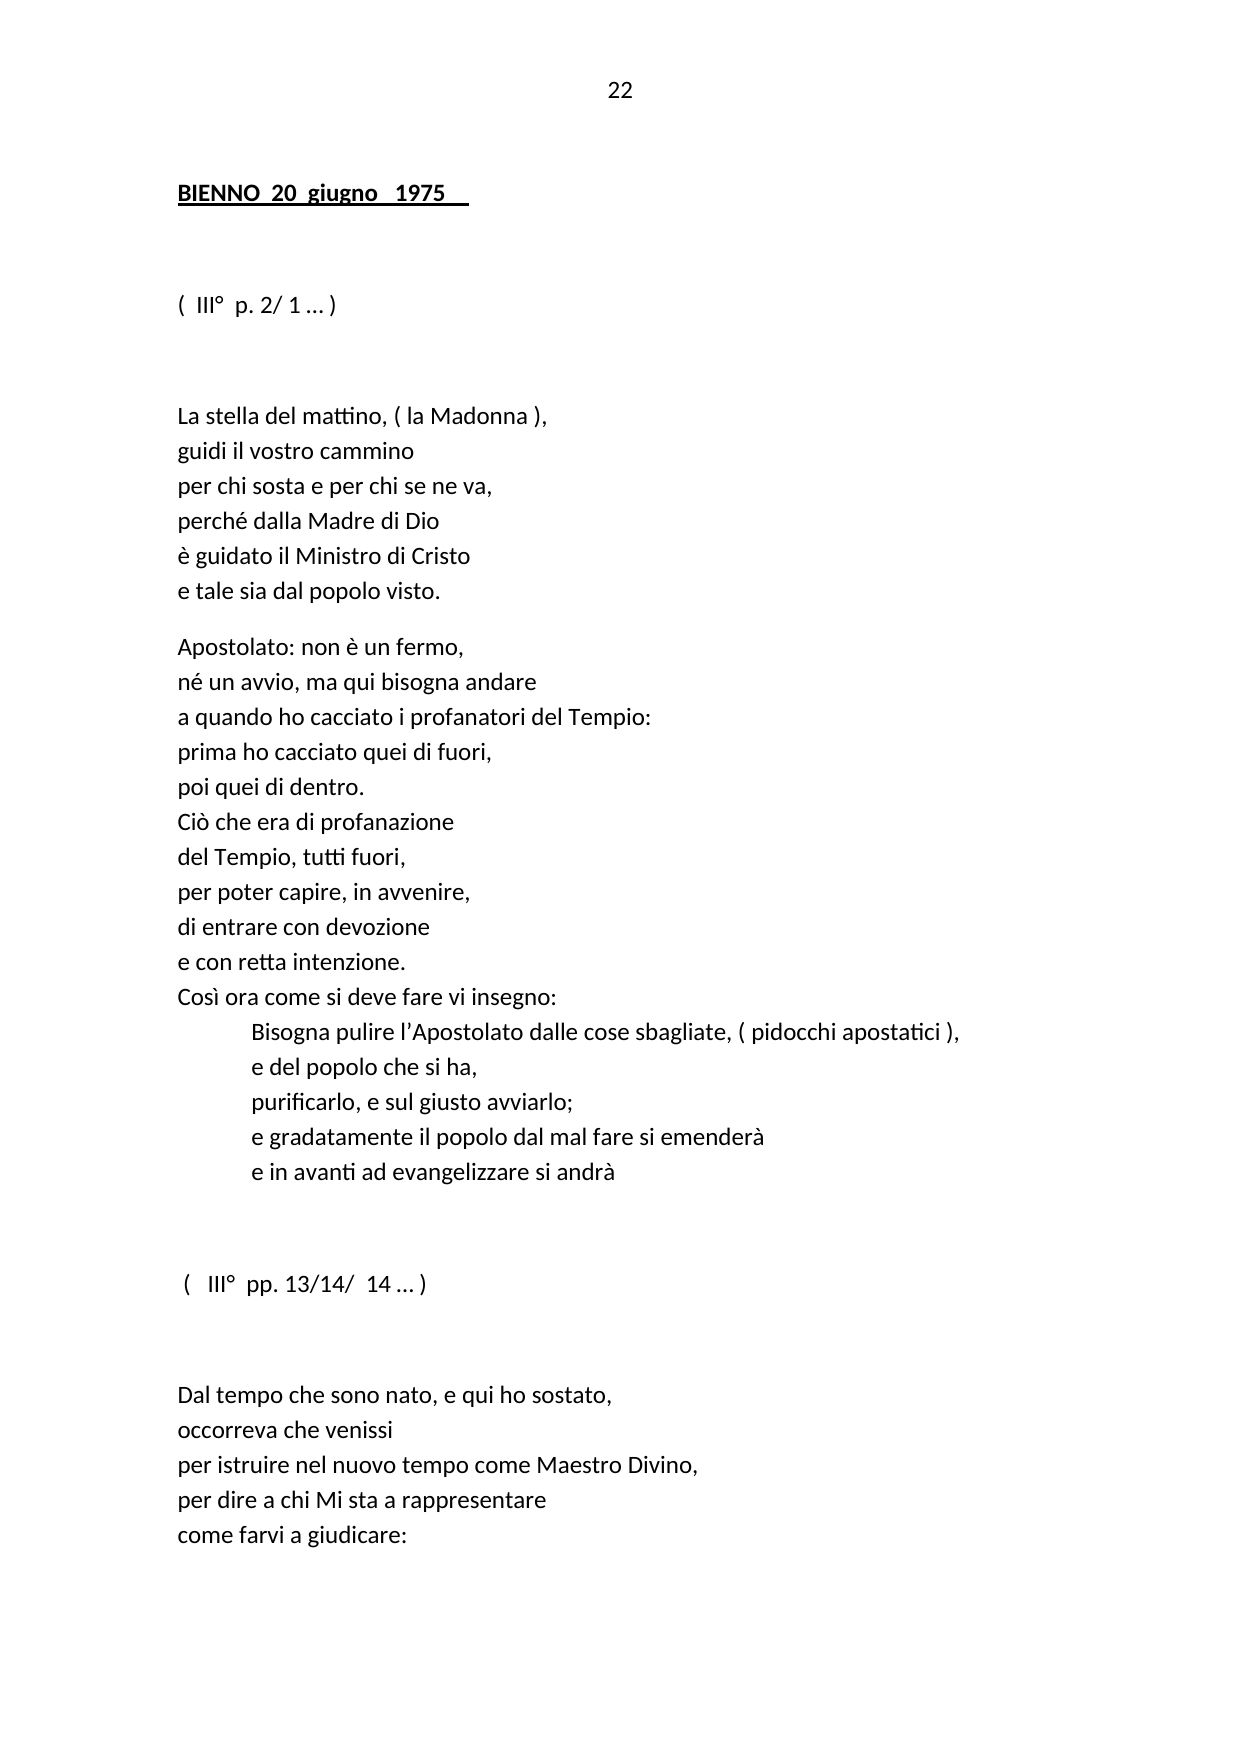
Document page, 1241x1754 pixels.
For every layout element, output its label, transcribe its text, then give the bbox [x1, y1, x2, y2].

text purificarlo, e sul giusto avviarlo; [177, 1086, 1063, 1117]
text Così ora come si deve fare vi insegno: [177, 981, 1063, 1012]
text ( III° p. 2/ 1 … ) [177, 289, 1063, 319]
text perché dalla Madre di Dio [177, 506, 1063, 536]
text per chi sosta e per chi se ne va, [177, 471, 1063, 501]
text Dal tempo che sono nato, e qui ho sostato, [177, 1380, 1063, 1410]
text come farvi a giudicare: [177, 1520, 1063, 1550]
text poi quei di dentro. [177, 771, 1063, 802]
text a quando ho cacciato i profanatori del Tempio: [177, 701, 1063, 732]
text Ciò che era di profanazione [177, 806, 1063, 837]
text ( III° pp. 13/14/ 14 … ) [177, 1268, 1063, 1298]
text La stella del mattino, ( la Madonna ), [177, 401, 1063, 431]
text e con retta intenzione. [177, 946, 1063, 977]
text e del popolo che si ha, [177, 1051, 1063, 1082]
text né un avvio, ma qui bisogna andare [177, 666, 1063, 697]
text prima ho cacciato quei di fuori, [177, 736, 1063, 767]
text Apostolato: non è un fermo, [177, 631, 1063, 662]
text per poter capire, in avvenire, [177, 876, 1063, 907]
text occorreva che venissi [177, 1415, 1063, 1445]
text guidi il vostro cammino [177, 436, 1063, 466]
text del Tempio, tutti fuori, [177, 841, 1063, 872]
text Bisogna pulire l’Apostolato dalle cose sbagliate, ( pidocchi apostatici ), [177, 1016, 1063, 1047]
text per dire a chi Mi sta a rappresentare [177, 1485, 1063, 1515]
text e in avanti ad evangelizzare si andrà [177, 1156, 1063, 1187]
text e gradatamente il popolo dal mal fare si emenderà [177, 1121, 1063, 1152]
text di entrare con devozione [177, 911, 1063, 942]
text è guidato il Ministro di Cristo [177, 541, 1063, 571]
text BIENNO 20 giugno 1975 [177, 177, 1063, 208]
text per istruire nel nuovo tempo come Maestro Divino, [177, 1450, 1063, 1480]
text e tale sia dal popolo visto. [177, 576, 1063, 606]
